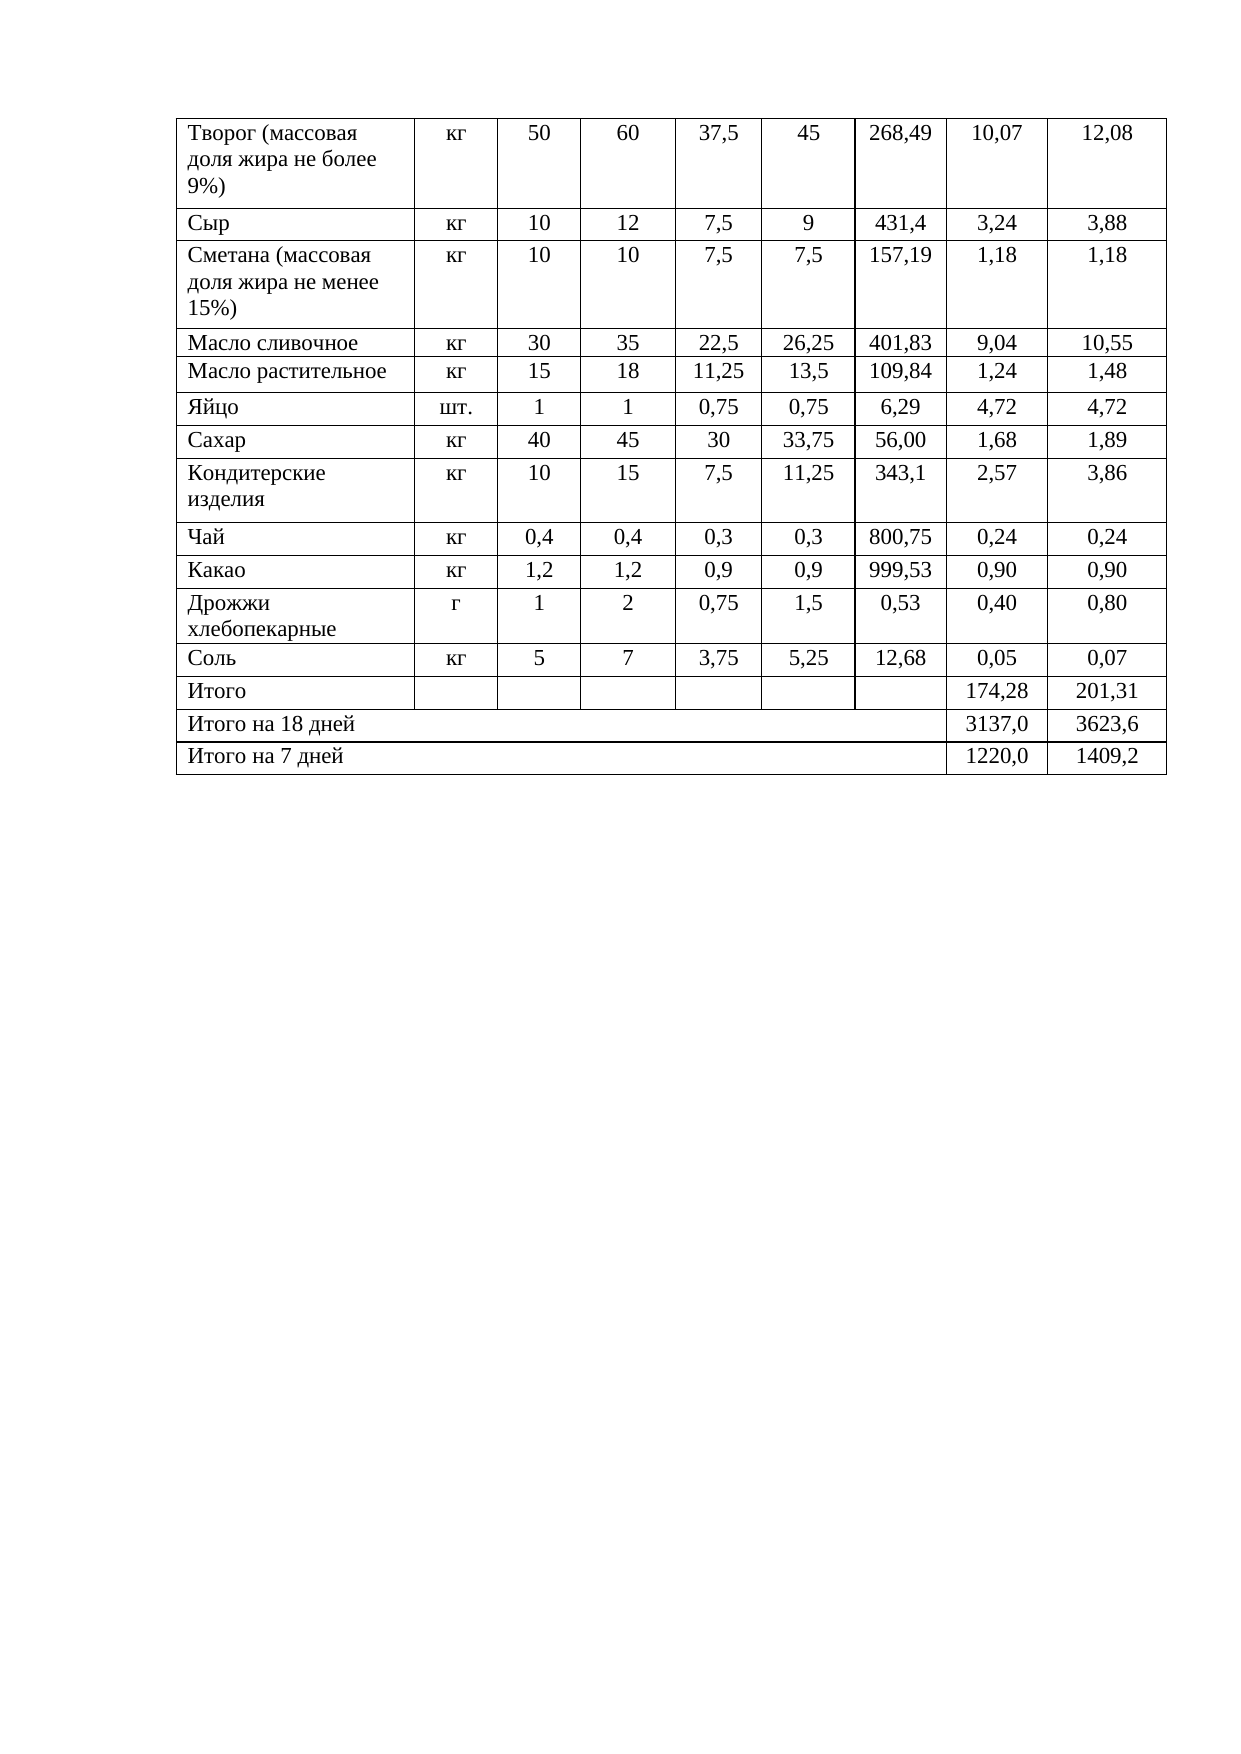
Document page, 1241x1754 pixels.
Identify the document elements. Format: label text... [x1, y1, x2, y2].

table_cell Итого на 18 дней [177, 710, 946, 741]
table_cell 343,1 [856, 459, 946, 522]
table_cell 26,25 [762, 329, 854, 356]
table_cell Масло сливочное [177, 329, 414, 356]
table_cell 2 [581, 589, 675, 643]
table_cell 0,80 [1048, 589, 1166, 643]
table_cell 1,5 [762, 589, 854, 643]
table_cell 30 [498, 329, 580, 356]
table_cell 37,5 [676, 119, 761, 207]
table_cell 10,55 [1048, 329, 1166, 356]
table_cell 1409,2 [1048, 743, 1166, 774]
table_cell 9 [762, 209, 854, 240]
table_cell 7,5 [676, 241, 761, 328]
table_cell кг [415, 644, 497, 676]
table_cell 0,24 [1048, 523, 1166, 555]
table_cell 1 [581, 393, 675, 425]
table_cell 6,29 [856, 393, 946, 425]
table_cell 0,75 [676, 589, 761, 643]
table_cell 0,53 [856, 589, 946, 643]
table_cell Соль [177, 644, 414, 676]
table_cell Яйцо [177, 393, 414, 425]
table_cell 1 [498, 393, 580, 425]
table_cell [415, 677, 497, 709]
table_cell 1,2 [581, 556, 675, 587]
table_cell 3,24 [947, 209, 1047, 240]
table_cell 22,5 [676, 329, 761, 356]
table_cell 15 [581, 459, 675, 522]
table_cell Сыр [177, 209, 414, 240]
table_cell 10 [498, 209, 580, 240]
table_cell 5 [498, 644, 580, 676]
table_cell Итого на 7 дней [177, 743, 946, 774]
table_cell 109,84 [856, 357, 946, 392]
table_cell 0,4 [581, 523, 675, 555]
table_cell [856, 677, 946, 709]
table_cell кг [415, 459, 497, 522]
table_cell кг [415, 329, 497, 356]
table_cell 10 [581, 241, 675, 328]
table_cell 3,86 [1048, 459, 1166, 522]
table_cell 1220,0 [947, 743, 1047, 774]
table_cell Итого [177, 677, 414, 709]
table_cell 401,83 [856, 329, 946, 356]
table_cell 7,5 [676, 209, 761, 240]
table_cell 5,25 [762, 644, 854, 676]
table_cell 1,24 [947, 357, 1047, 392]
table_cell 0,24 [947, 523, 1047, 555]
table_cell 1,2 [498, 556, 580, 587]
table_cell 4,72 [1048, 393, 1166, 425]
table_cell 33,75 [762, 426, 854, 458]
table_cell 11,25 [762, 459, 854, 522]
table_cell Масло растительное [177, 357, 414, 392]
table_cell г [415, 589, 497, 643]
table_cell 1,18 [947, 241, 1047, 328]
table_cell [581, 677, 675, 709]
table_cell 13,5 [762, 357, 854, 392]
table_cell Сметана (массовая доля жира не менее 15%) [177, 241, 414, 328]
table_cell Какао [177, 556, 414, 587]
table_cell 18 [581, 357, 675, 392]
table_cell кг [415, 119, 497, 207]
table_cell Дрожжи хлебопекарные [177, 589, 414, 643]
table_cell 45 [762, 119, 854, 207]
table_cell 50 [498, 119, 580, 207]
table_cell 0,07 [1048, 644, 1166, 676]
table_cell 3137,0 [947, 710, 1047, 741]
table_cell 60 [581, 119, 675, 207]
table_cell 0,9 [676, 556, 761, 587]
table_cell [762, 677, 854, 709]
table_cell 201,31 [1048, 677, 1166, 709]
table_cell 0,75 [762, 393, 854, 425]
table_cell 1 [498, 589, 580, 643]
table_cell 7,5 [762, 241, 854, 328]
table_cell 15 [498, 357, 580, 392]
table_cell 10 [498, 459, 580, 522]
table_cell кг [415, 357, 497, 392]
table_cell 0,4 [498, 523, 580, 555]
table_cell 268,49 [856, 119, 946, 207]
table_cell 35 [581, 329, 675, 356]
table_cell 56,00 [856, 426, 946, 458]
table_cell 3,88 [1048, 209, 1166, 240]
table_cell 45 [581, 426, 675, 458]
table_cell 0,3 [762, 523, 854, 555]
table_cell Чай [177, 523, 414, 555]
table_cell 3623,6 [1048, 710, 1166, 741]
table_cell 0,90 [947, 556, 1047, 587]
table_cell 7,5 [676, 459, 761, 522]
table_cell 11,25 [676, 357, 761, 392]
table_cell кг [415, 523, 497, 555]
table_cell 431,4 [856, 209, 946, 240]
table_cell 1,89 [1048, 426, 1166, 458]
table_cell 1,48 [1048, 357, 1166, 392]
table_cell 3,75 [676, 644, 761, 676]
table_cell 2,57 [947, 459, 1047, 522]
table_cell кг [415, 556, 497, 587]
table_cell 0,90 [1048, 556, 1166, 587]
table_cell кг [415, 241, 497, 328]
table_cell 0,40 [947, 589, 1047, 643]
table_cell 9,04 [947, 329, 1047, 356]
table_cell 4,72 [947, 393, 1047, 425]
table_cell 0,9 [762, 556, 854, 587]
table_cell 12 [581, 209, 675, 240]
table_cell 174,28 [947, 677, 1047, 709]
table_cell 0,75 [676, 393, 761, 425]
table_cell 1,18 [1048, 241, 1166, 328]
table_cell 0,05 [947, 644, 1047, 676]
table_cell 800,75 [856, 523, 946, 555]
table_cell Сахар [177, 426, 414, 458]
table_cell 10,07 [947, 119, 1047, 207]
table_cell Творог (массовая доля жира не более 9%) [177, 119, 414, 207]
table_cell Кондитерские изделия [177, 459, 414, 522]
table_cell [498, 677, 580, 709]
table_cell [676, 677, 761, 709]
table_cell 12,68 [856, 644, 946, 676]
table_cell 40 [498, 426, 580, 458]
table_cell 30 [676, 426, 761, 458]
table_cell 0,3 [676, 523, 761, 555]
table_cell 7 [581, 644, 675, 676]
table_cell 157,19 [856, 241, 946, 328]
table_cell 999,53 [856, 556, 946, 587]
table_cell шт. [415, 393, 497, 425]
table_cell 10 [498, 241, 580, 328]
table_cell 1,68 [947, 426, 1047, 458]
table_cell кг [415, 426, 497, 458]
table_cell кг [415, 209, 497, 240]
table_cell 12,08 [1048, 119, 1166, 207]
